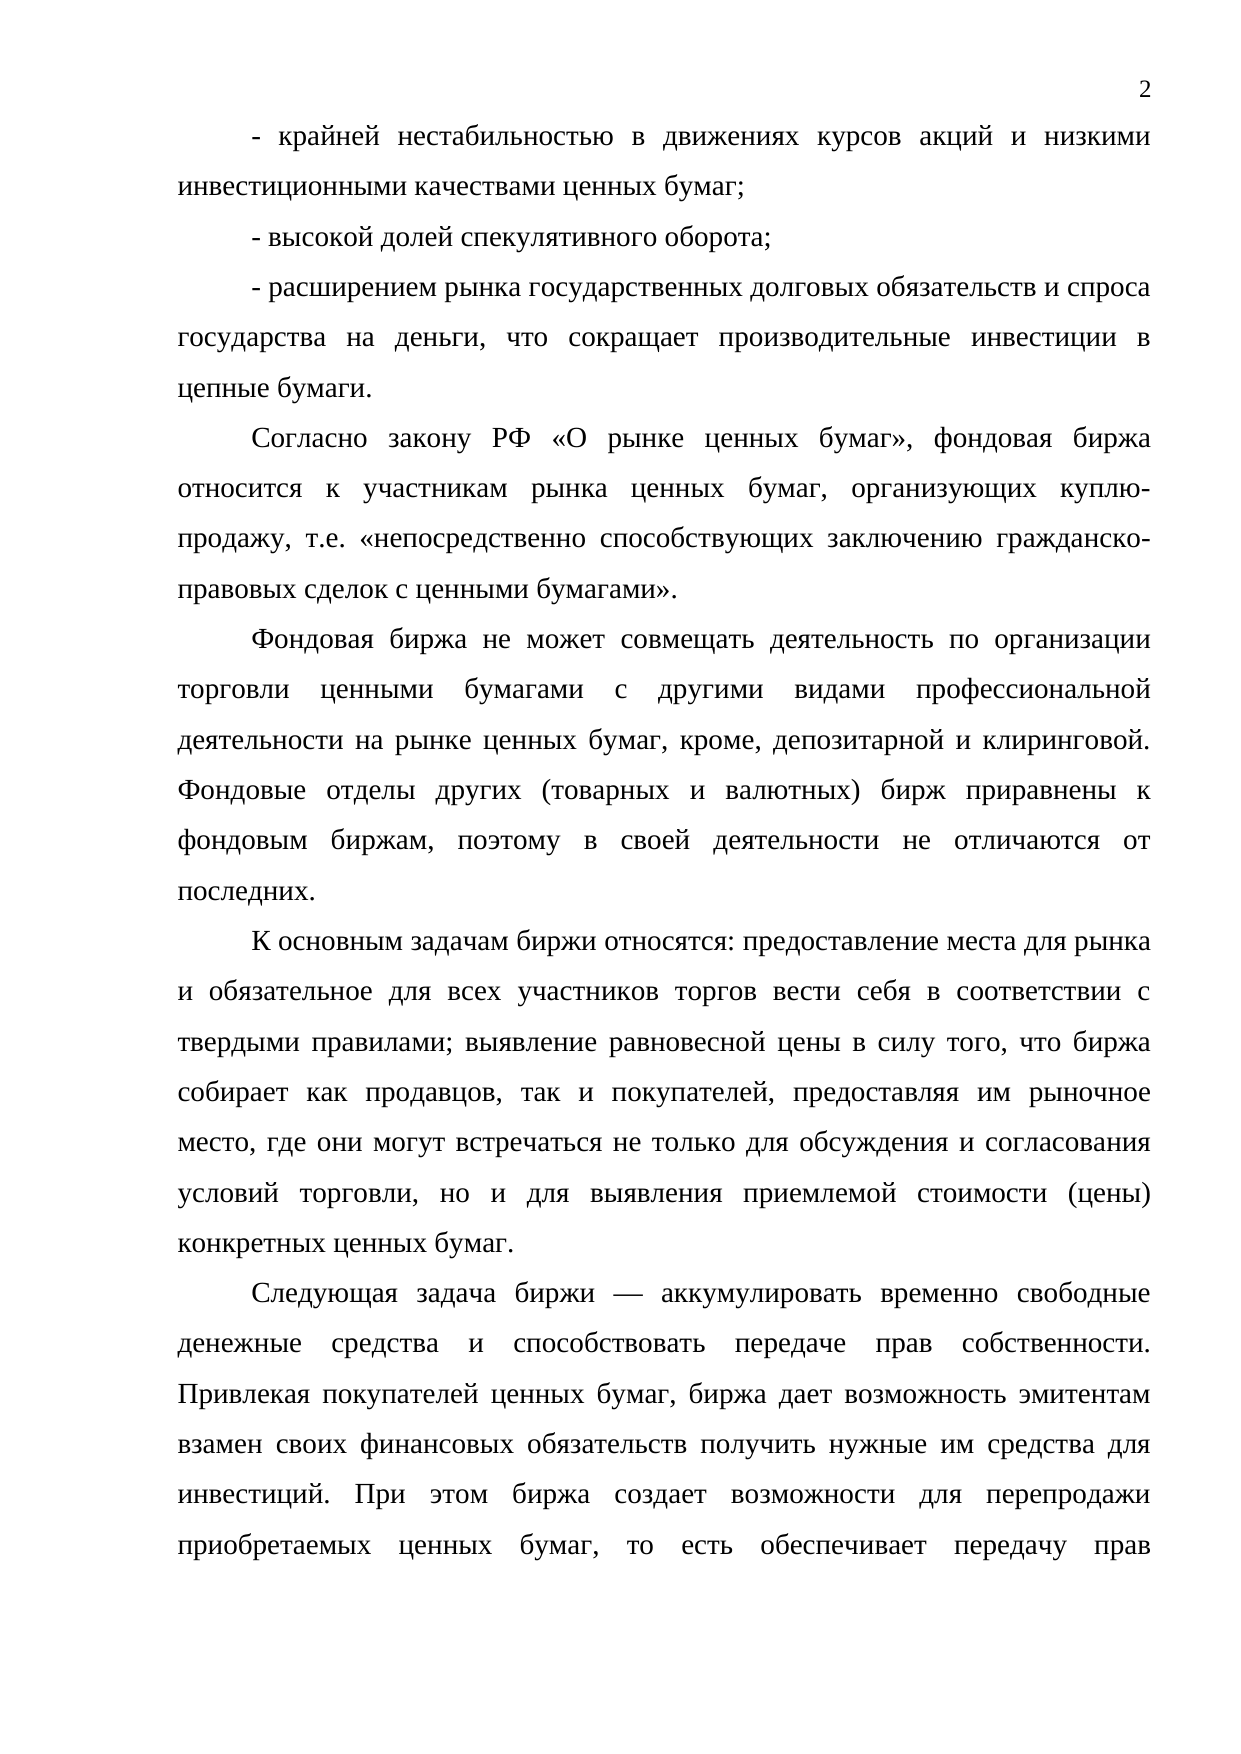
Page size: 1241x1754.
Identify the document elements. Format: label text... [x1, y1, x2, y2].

text Фондовая биржа не может совмещать деятельность по организации торговли ценными бумагами с другими видами профессиональной деятельности на рынке ценных бумаг, кроме, депозитарной и клиринговой. Фондовые отделы других (товарных и валютных) бирж приравнены к фондовым биржам, поэтому в своей деятельности не отличаются от последних. [177, 621, 1152, 906]
text - крайней нестабильностью в движениях курсов акций и низкими инвестиционными качествами ценных бумаг; [177, 118, 1152, 202]
text Согласно закону РФ «О рынке ценных бумаг», фондовая биржа относится к участникам рынка ценных бумаг, организующих куплю-продажу, т.е. «непосредственно способствующих заключению гражданско-правовых сделок с ценными бумагами». [177, 420, 1152, 604]
text - расширением рынка государственных долговых обязательств и спроса государства на деньги, что сокращает производительные инвестиции в цепные бумаги. [177, 269, 1152, 403]
text - высокой долей спекулятивного оборота; [177, 219, 1152, 252]
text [177, 1275, 1152, 1560]
text К основным задачам биржи относятся: предоставление места для рынка и обязательное для всех участников торгов вести себя в соответствии с твердыми правилами; выявление равновесной цены в силу того, что биржа собирает как продавцов, так и покупателей, предоставляя им рыночное место, где они могут встречаться не только для обсуждения и согласования условий торговли, но и для выявления приемлемой стоимости (цены) конкретных ценных бумаг. [177, 923, 1152, 1258]
